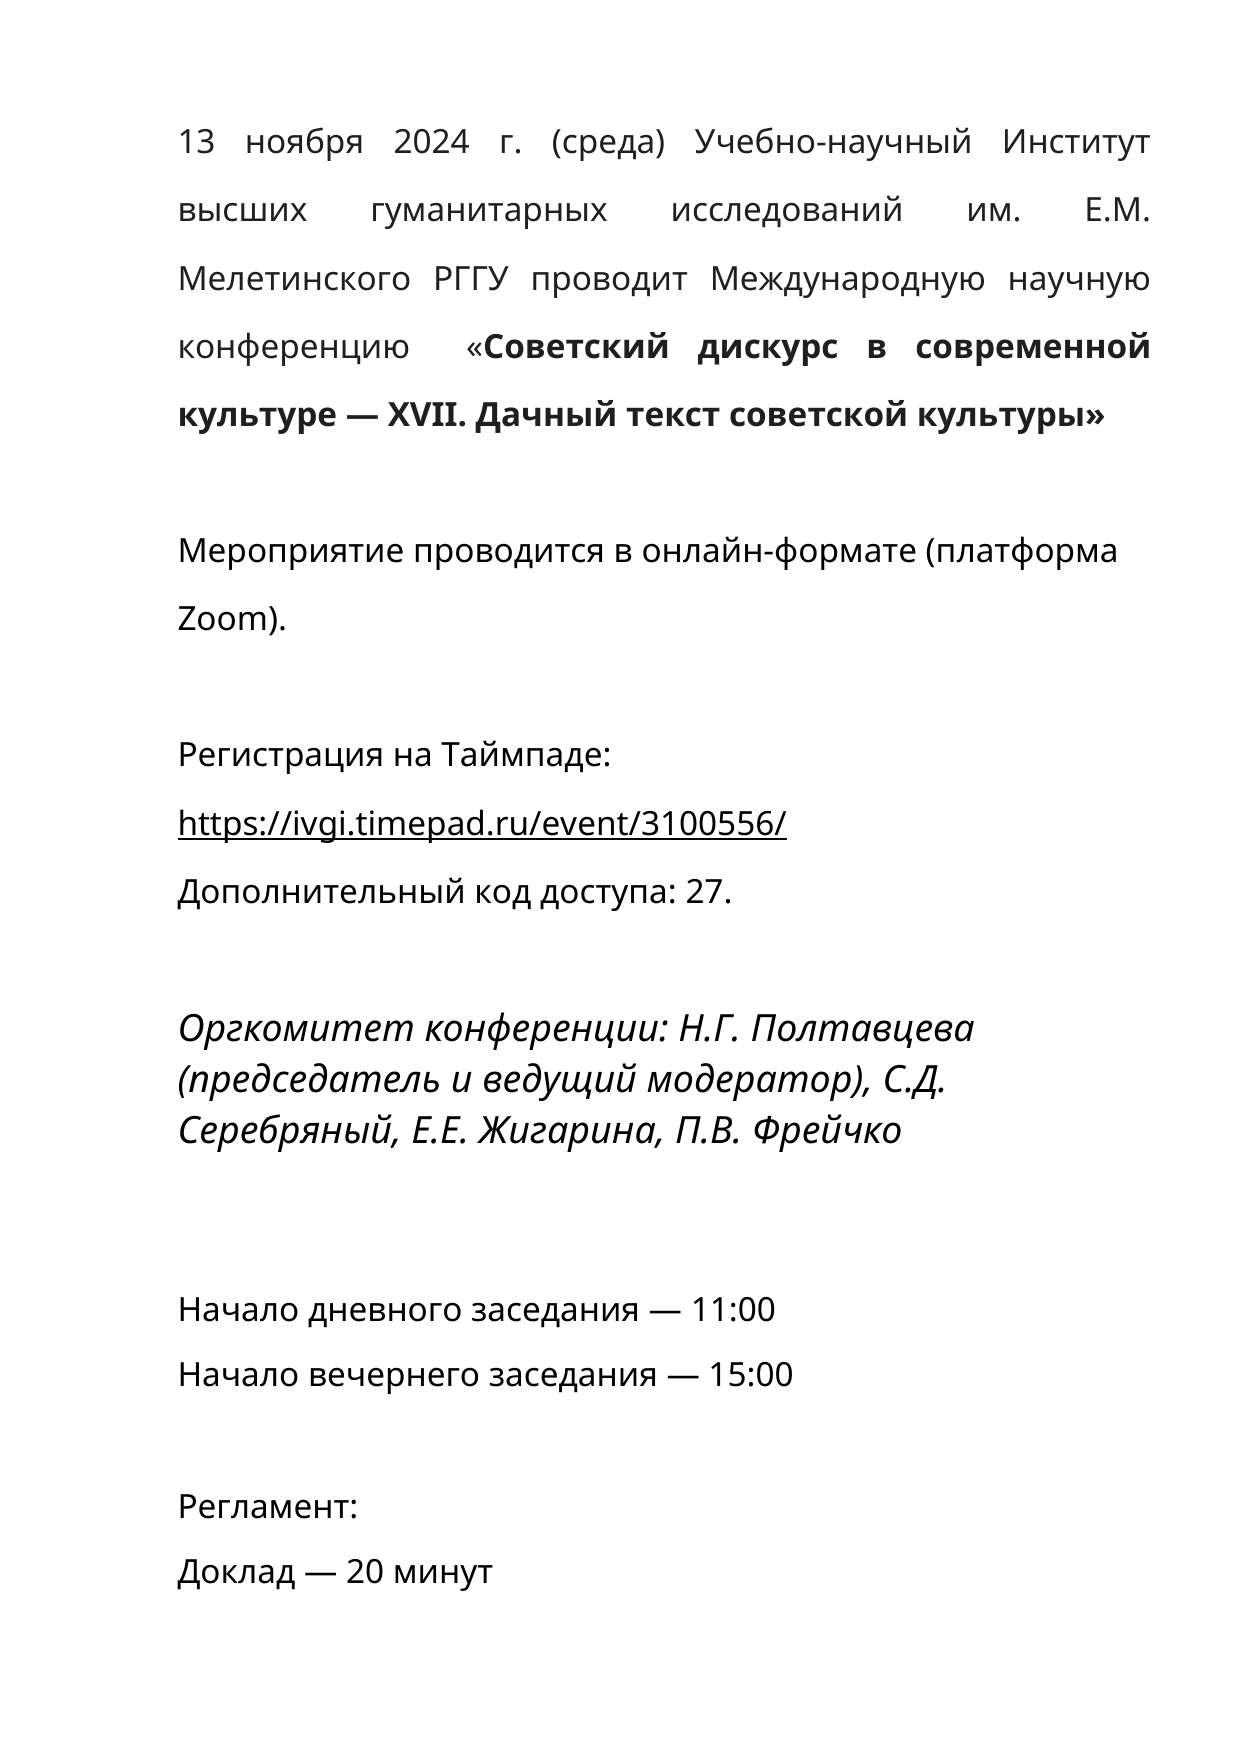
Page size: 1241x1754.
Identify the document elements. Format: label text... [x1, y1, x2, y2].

text Регламент: [177, 1482, 1152, 1528]
text Мероприятие проводится в онлайн-формате (платформа Zoom). [177, 527, 1152, 640]
text Регистрация на Таймпаде: https://ivgi.timepad.ru/event/3100556/ [177, 731, 1152, 845]
text Начало дневного заседания — 11:00 [177, 1286, 1152, 1331]
text Дополнительный код доступа: 27. [177, 867, 1152, 913]
text Начало вечернего заседания — 15:00 [177, 1351, 1152, 1397]
text 13 ноября 2024 г. (среда) Учебно-научный Институт высших гуманитарных исследований им. Е.М. Мелетинского РГГУ проводит Международную научную конференцию «Советский дискурс в современной культуре — XVII. Дачный текст советской культуры» [177, 118, 1152, 436]
text Оргкомитет конференции: Н.Г. Полтавцева (председатель и ведущий модератор), С.Д. Серебряный, Е.Е. Жигарина, П.В. Фрейчко [177, 1001, 1152, 1154]
text Доклад — 20 минут [177, 1548, 1152, 1593]
